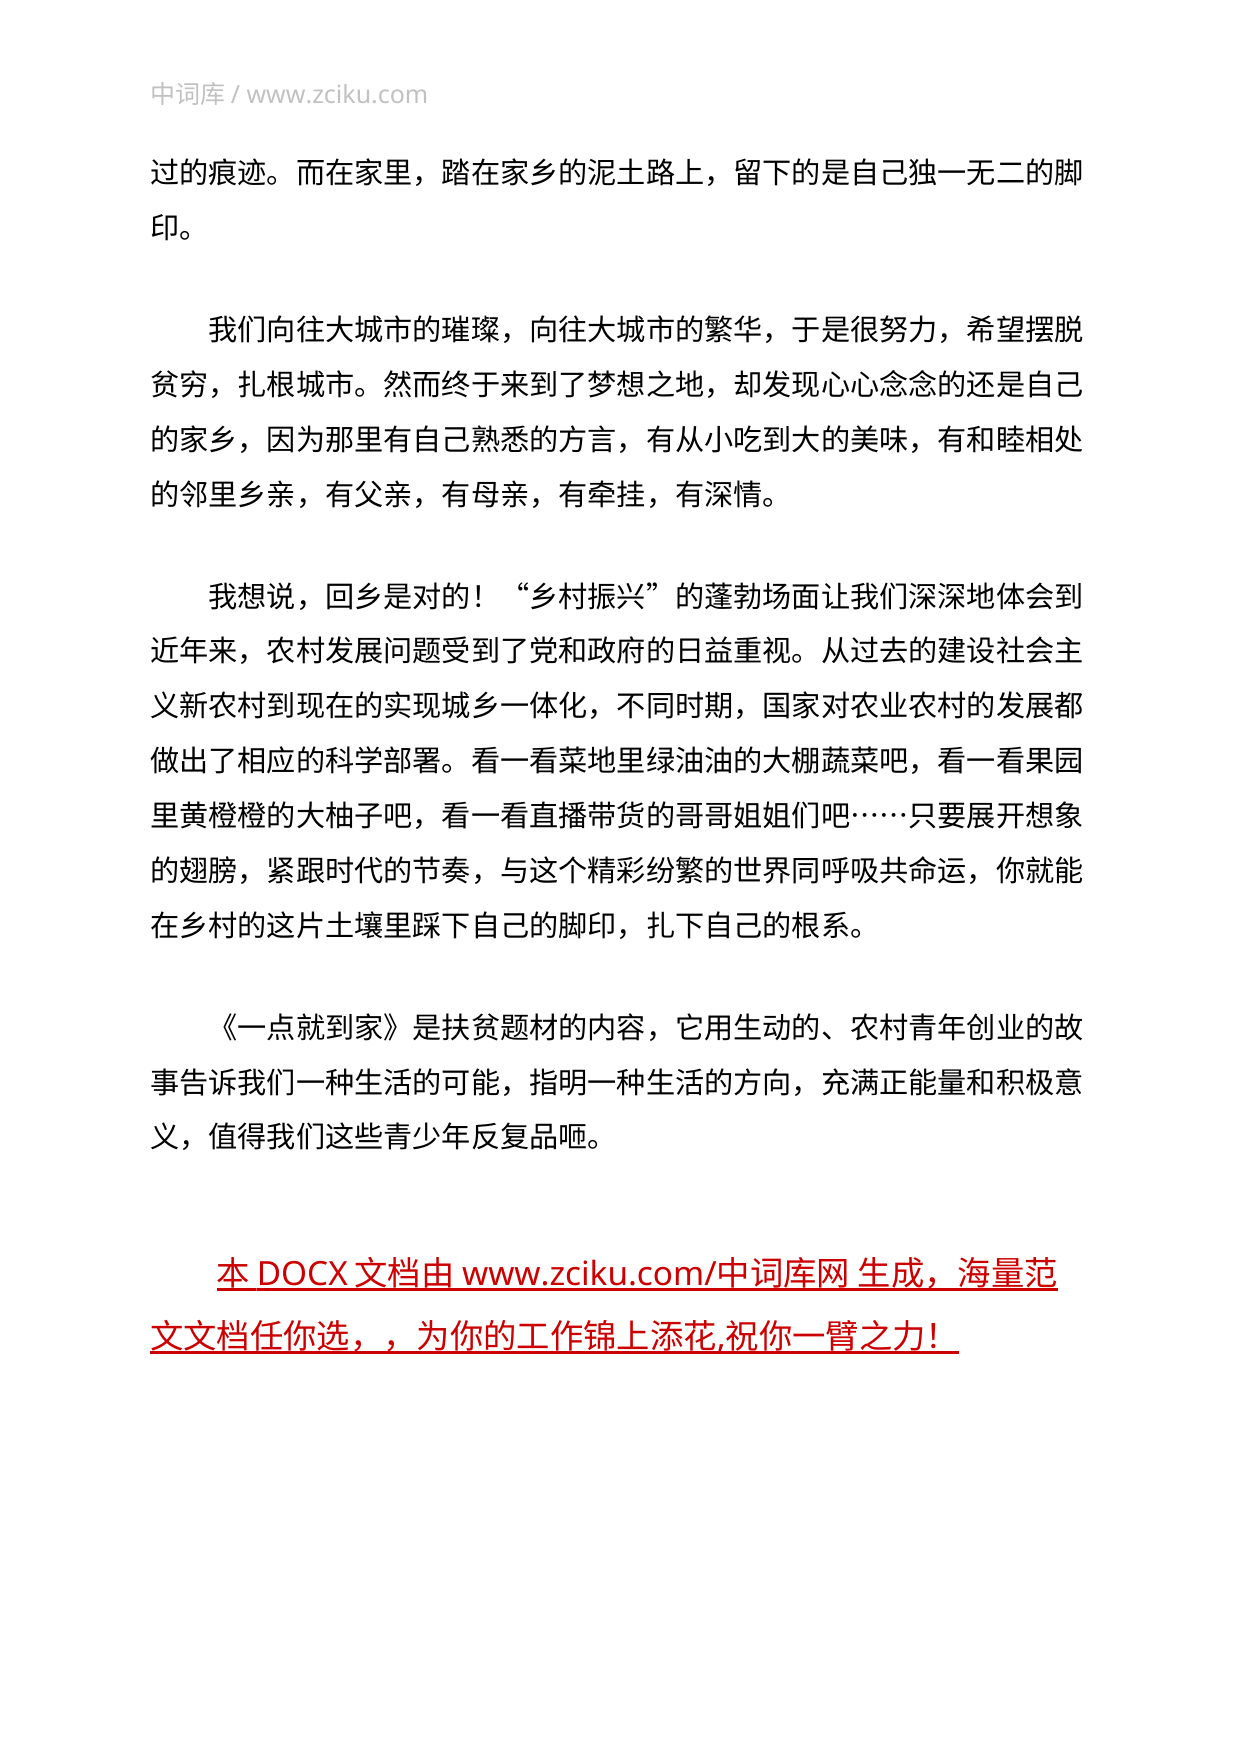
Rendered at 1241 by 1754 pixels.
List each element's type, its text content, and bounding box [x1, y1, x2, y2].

text 我想说，回乡是对的！“乡村振兴”的蓬勃场面让我们深深地体会到近年来，农村发展问题受到了党和政府的日益重视。从过去的建设社会主义新农村到现在的实现城乡一体化，不同时期，国家对农业农村的发展都做出了相应的科学部署。看一看菜地里绿油油的大棚蔬菜吧，看一看果园里黄橙橙的大柚子吧，看一看直播带货的哥哥姐姐们吧……只要展开想象的翅膀，紧跟时代的节奏，与这个精彩纷繁的世界同呼吸共命运，你就能在乡村的这片土壤里踩下自己的脚印，扎下自己的根系。 [150, 573, 1090, 945]
text 《一点就到家》是扶贫题材的内容，它用生动的、农村青年创业的故事告诉我们一种生活的可能，指明一种生活的方向，充满正能量和积极意义，值得我们这些青少年反复品咂。 [150, 1004, 1090, 1156]
text 本DOCX文档由 www.zciku.com/中词库网 生成，海量范文文档任你选，，为你的工作锦上添花,祝你一臂之力！ [150, 1247, 1090, 1358]
text 我们向往大城市的璀璨，向往大城市的繁华，于是很努力，希望摆脱贫穷，扎根城市。然而终于来到了梦想之地，却发现心心念念的还是自己的家乡，因为那里有自己熟悉的方言，有从小吃到大的美味，有和睦相处的邻里乡亲，有父亲，有母亲，有牵挂，有深情。 [150, 307, 1090, 514]
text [150, 150, 1090, 247]
